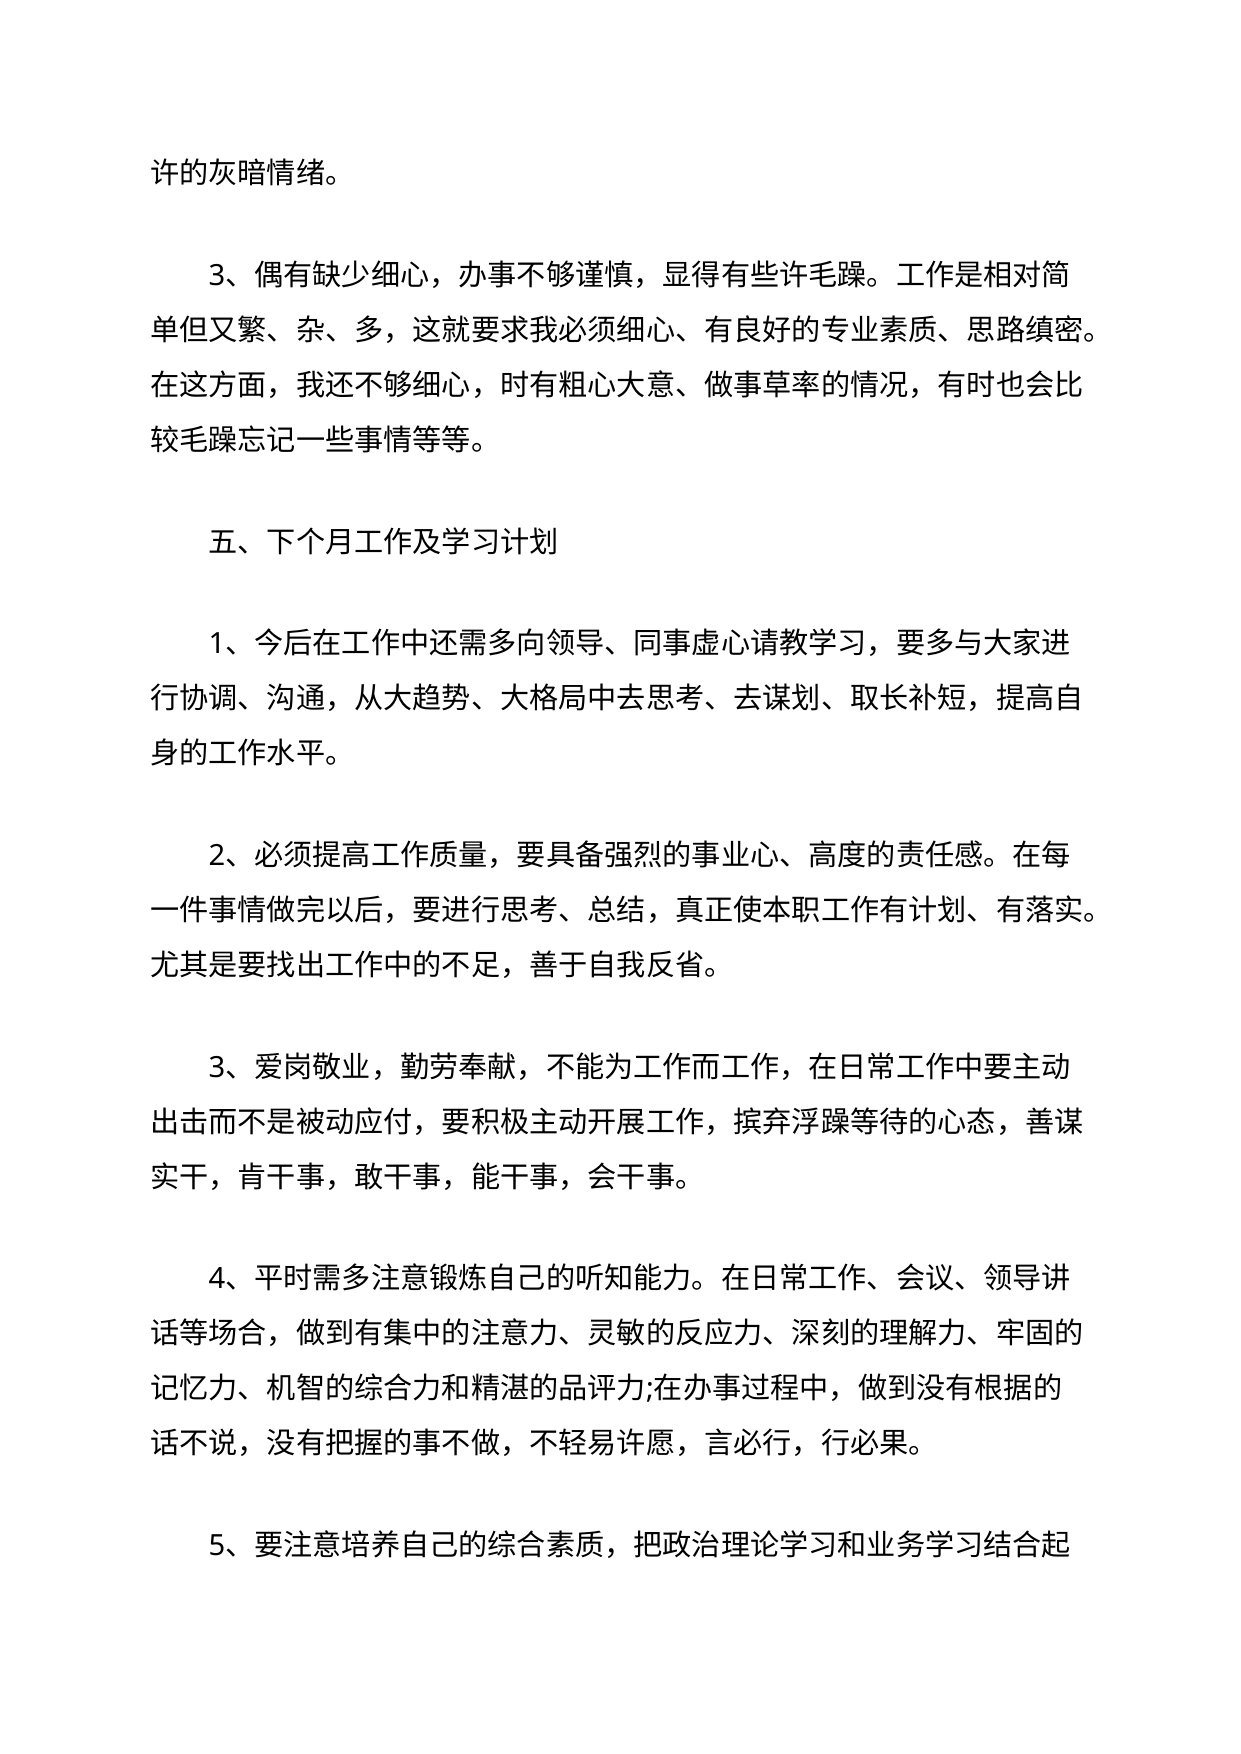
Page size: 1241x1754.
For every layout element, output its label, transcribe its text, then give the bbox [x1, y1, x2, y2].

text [150, 1522, 1090, 1564]
text 4、平时需多注意锻炼自己的听知能力。在日常工作、会议、领导讲话等场合，做到有集中的注意力、灵敏的反应力、深刻的理解力、牢固的记忆力、机智的综合力和精湛的品评力;在办事过程中，做到没有根据的话不说，没有把握的事不做，不轻易许愿，言必行，行必果。 [150, 1255, 1090, 1462]
text 3、爱岗敬业，勤劳奉献，不能为工作而工作，在日常工作中要主动出击而不是被动应付，要积极主动开展工作，摈弃浮躁等待的心态，善谋实干，肯干事，敢干事，能干事，会干事。 [150, 1043, 1090, 1196]
text 3、偶有缺少细心，办事不够谨慎，显得有些许毛躁。工作是相对简单但又繁、杂、多，这就要求我必须细心、有良好的专业素质、思路缜密。在这方面，我还不够细心，时有粗心大意、做事草率的情况，有时也会比较毛躁忘记一些事情等等。 [150, 252, 1090, 459]
text 2、必须提高工作质量，要具备强烈的事业心、高度的责任感。在每一件事情做完以后，要进行思考、总结，真正使本职工作有计划、有落实。尤其是要找出工作中的不足，善于自我反省。 [150, 832, 1090, 984]
text 1、今后在工作中还需多向领导、同事虚心请教学习，要多与大家进行协调、沟通，从大趋势、大格局中去思考、去谋划、取长补短，提高自身的工作水平。 [150, 620, 1090, 772]
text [150, 150, 1090, 192]
text 五、下个月工作及学习计划 [150, 518, 1090, 561]
